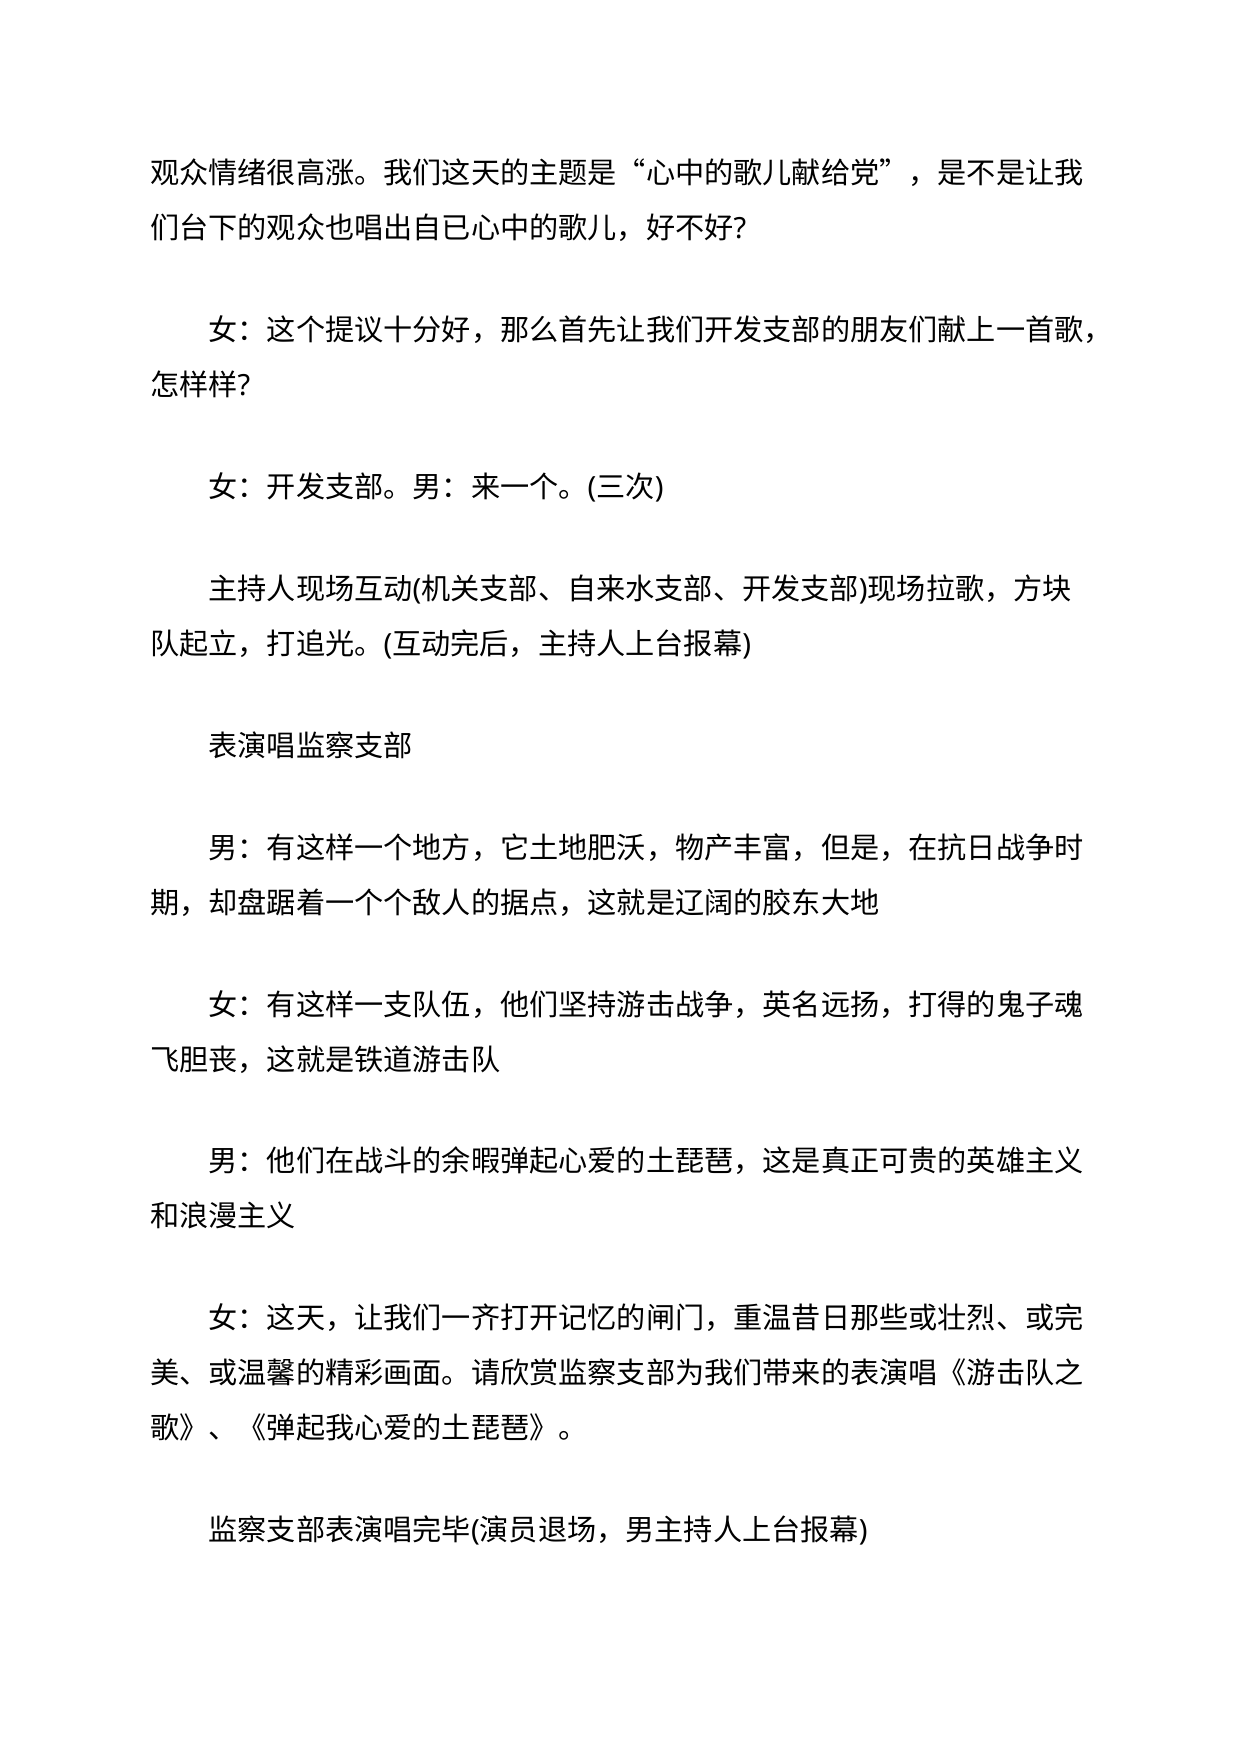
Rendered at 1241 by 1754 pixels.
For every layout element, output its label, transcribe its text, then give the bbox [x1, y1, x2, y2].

text 表演唱监察支部 [150, 723, 1090, 765]
text 监察支部表演唱完毕(演员退场，男主持人上台报幕) [150, 1506, 1090, 1548]
text 女：这天，让我们一齐打开记忆的闸门，重温昔日那些或壮烈、或完美、或温馨的精彩画面。请欣赏监察支部为我们带来的表演唱《游击队之歌》、《弹起我心爱的土琵琶》。 [150, 1294, 1090, 1447]
text 女：这个提议十分好，那么首先让我们开发支部的朋友们献上一首歌，怎样样? [150, 307, 1090, 404]
text 女：有这样一支队伍，他们坚持游击战争，英名远扬，打得的鬼子魂飞胆丧，这就是铁道游击队 [150, 981, 1090, 1078]
text 主持人现场互动(机关支部、自来水支部、开发支部)现场拉歌，方块队起立，打追光。(互动完后，主持人上台报幕) [150, 566, 1090, 663]
text 女：开发支部。男：来一个。(三次) [150, 464, 1090, 506]
text 男：他们在战斗的余暇弹起心爱的土琵琶，这是真正可贵的英雄主义和浪漫主义 [150, 1138, 1090, 1235]
text 男：有这样一个地方，它土地肥沃，物产丰富，但是，在抗日战争时期，却盘踞着一个个敌人的据点，这就是辽阔的胶东大地 [150, 824, 1090, 922]
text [150, 150, 1090, 247]
